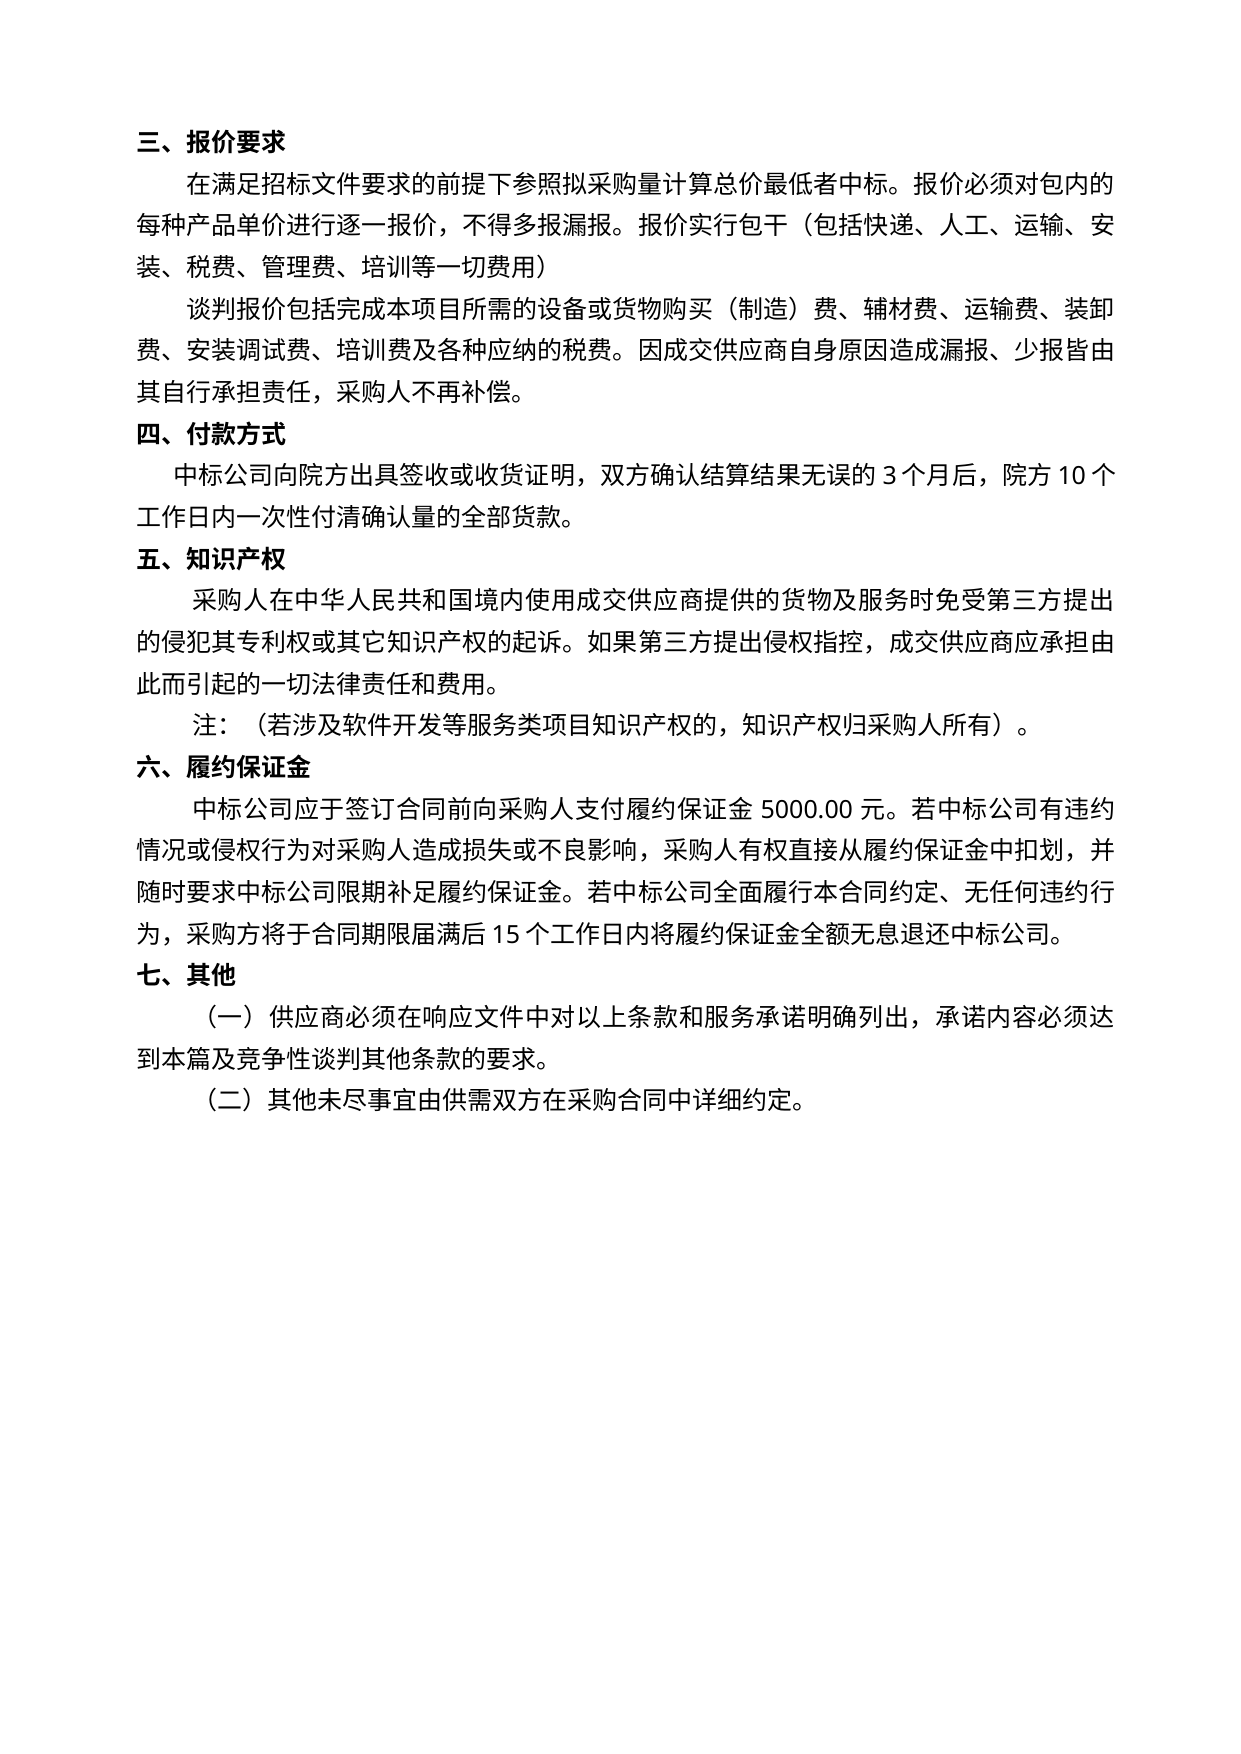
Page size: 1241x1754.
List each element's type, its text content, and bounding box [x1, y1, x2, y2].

text 注：（若涉及软件开发等服务类项目知识产权的，知识产权归采购人所有）。 [136, 701, 1116, 743]
subtitle 三、报价要求 [136, 118, 1116, 160]
subtitle 七、其他 [136, 951, 1116, 993]
text 在满足招标文件要求的前提下参照拟采购量计算总价最低者中标。报价必须对包内的每种产品单价进行逐一报价，不得多报漏报。报价实行包干（包括快递、人工、运输、安装、税费、管理费、培训等一切费用） [136, 160, 1116, 285]
text 采购人在中华人民共和国境内使用成交供应商提供的货物及服务时免受第三方提出的侵犯其专利权或其它知识产权的起诉。如果第三方提出侵权指控，成交供应商应承担由此而引起的一切法律责任和费用。 [136, 576, 1116, 701]
subtitle 五、知识产权 [136, 535, 1116, 576]
subtitle 四、付款方式 [136, 410, 1116, 451]
text （一）供应商必须在响应文件中对以上条款和服务承诺明确列出，承诺内容必须达到本篇及竞争性谈判其他条款的要求。 [136, 993, 1116, 1076]
subtitle 六、履约保证金 [136, 743, 1116, 785]
text 谈判报价包括完成本项目所需的设备或货物购买（制造）费、辅材费、运输费、装卸费、安装调试费、培训费及各种应纳的税费。因成交供应商自身原因造成漏报、少报皆由其自行承担责任，采购人不再补偿。 [136, 285, 1116, 410]
subtitle 中标公司向院方出具签收或收货证明，双方确认结算结果无误的 3个月后，院方10个工作日内一次性付清确认量的全部货款。 [136, 451, 1116, 535]
text （二）其他未尽事宜由供需双方在采购合同中详细约定。 [136, 1076, 1116, 1118]
text 中标公司应于签订合同前向采购人支付履约保证金5000.00 元。若中标公司有违约情况或侵权行为对采购人造成损失或不良影响，采购人有权直接从履约保证金中扣划，并随时要求中标公司限期补足履约保证金。若中标公司全面履行本合同约定、无任何违约行为，采购方将于合同期限届满后 15个工作日内将履约保证金全额无息退还中标公司。 [136, 785, 1116, 951]
